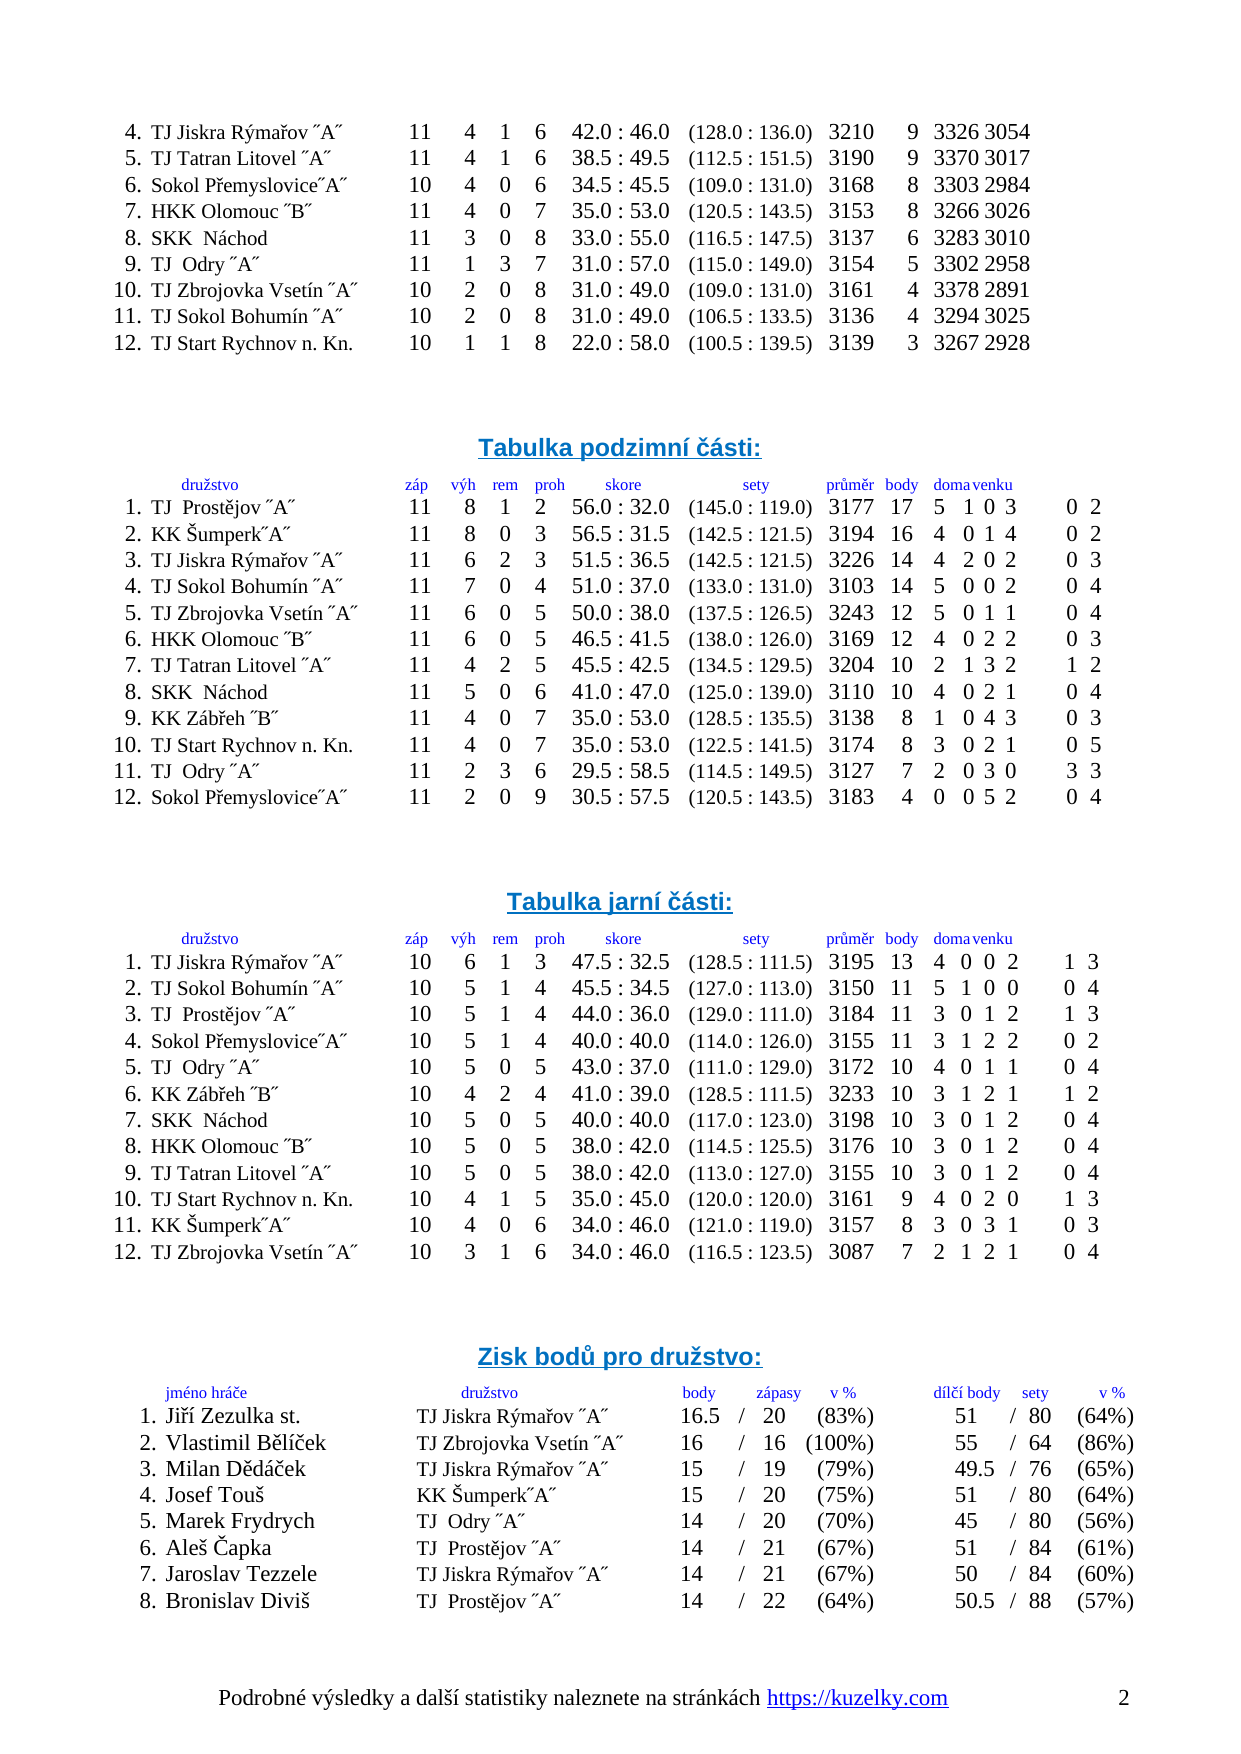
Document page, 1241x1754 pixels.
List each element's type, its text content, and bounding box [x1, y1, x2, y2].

text 4. TJ Sokol Bohumín ˝A˝ 11 7 0 4 51.0 : 37.0 (133.0 : 131.0) 3103 14 5 0 0 2 0 4 [106, 572, 1134, 599]
text 7. HKK Olomouc ˝B˝ 11 4 0 7 35.0 : 53.0 (120.5 : 143.5) 3153 8 3266 3026 [106, 197, 1134, 223]
text 7. Jaroslav Tezzele TJ Jiskra Rýmařov ˝A˝ 14 / 21 (67%) 50 / 84 (60%) [106, 1560, 1134, 1587]
text Zisk bodů pro družstvo: [94, 1342, 1145, 1371]
text 4. Sokol Přemyslovice˝A˝ 10 5 1 4 40.0 : 40.0 (114.0 : 126.0) 3155 11 3 1 2 2 0 2 [106, 1027, 1134, 1053]
text 3. TJ Jiskra Rýmařov ˝A˝ 11 6 2 3 51.5 : 36.5 (142.5 : 121.5) 3226 14 4 2 0 2 0 3 [106, 546, 1134, 572]
text 11. TJ Sokol Bohumín ˝A˝ 10 2 0 8 31.0 : 49.0 (106.5 : 133.5) 3136 4 3294 3025 [106, 303, 1134, 329]
text 5. TJ Tatran Litovel ˝A˝ 11 4 1 6 38.5 : 49.5 (112.5 : 151.5) 3190 9 3370 3017 [106, 144, 1134, 171]
text 2. TJ Sokol Bohumín ˝A˝ 10 5 1 4 45.5 : 34.5 (127.0 : 113.0) 3150 11 5 1 0 0 0 4 [106, 974, 1134, 1001]
text 1. TJ Jiskra Rýmařov ˝A˝ 10 6 1 3 47.5 : 32.5 (128.5 : 111.5) 3195 13 4 0 0 2 1 3 [106, 948, 1134, 974]
text 12. Sokol Přemyslovice˝A˝ 11 2 0 9 30.5 : 57.5 (120.5 : 143.5) 3183 4 0 0 5 2 0 4 [106, 783, 1134, 810]
text 2. KK Šumperk˝A˝ 11 8 0 3 56.5 : 31.5 (142.5 : 121.5) 3194 16 4 0 1 4 0 2 [106, 520, 1134, 546]
text 5. TJ Odry ˝A˝ 10 5 0 5 43.0 : 37.0 (111.0 : 129.0) 3172 10 4 0 1 1 0 4 [106, 1053, 1134, 1079]
text 9. TJ Odry ˝A˝ 11 1 3 7 31.0 : 57.0 (115.0 : 149.0) 3154 5 3302 2958 [106, 250, 1134, 276]
text 12. TJ Zbrojovka Vsetín ˝A˝ 10 3 1 6 34.0 : 46.0 (116.5 : 123.5) 3087 7 2 1 2 1 0 4 [106, 1238, 1134, 1264]
text družstvo záp výh rem proh skore sety průměr body doma venku [106, 474, 1134, 493]
text 1. Jiří Zezulka st. TJ Jiskra Rýmařov ˝A˝ 16.5 / 20 (83%) 51 / 80 (64%) [106, 1402, 1134, 1428]
text 11. KK Šumperk˝A˝ 10 4 0 6 34.0 : 46.0 (121.0 : 119.0) 3157 8 3 0 3 1 0 3 [106, 1211, 1134, 1238]
text 9. KK Zábřeh ˝B˝ 11 4 0 7 35.0 : 53.0 (128.5 : 135.5) 3138 8 1 0 4 3 0 3 [106, 704, 1134, 731]
text Tabulka jarní části: [94, 887, 1145, 916]
text 5. Marek Frydrych TJ Odry ˝A˝ 14 / 20 (70%) 45 / 80 (56%) [106, 1508, 1134, 1534]
text 5. TJ Zbrojovka Vsetín ˝A˝ 11 6 0 5 50.0 : 38.0 (137.5 : 126.5) 3243 12 5 0 1 1 0 4 [106, 599, 1134, 625]
text 12. TJ Start Rychnov n. Kn. 10 1 1 8 22.0 : 58.0 (100.5 : 139.5) 3139 3 3267 2928 [106, 329, 1134, 355]
text 1. TJ Prostějov ˝A˝ 11 8 1 2 56.0 : 32.0 (145.0 : 119.0) 3177 17 5 1 0 3 0 2 [106, 493, 1134, 520]
text 3. TJ Prostějov ˝A˝ 10 5 1 4 44.0 : 36.0 (129.0 : 111.0) 3184 11 3 0 1 2 1 3 [106, 1001, 1134, 1027]
text družstvo záp výh rem proh skore sety průměr body doma venku [106, 929, 1134, 948]
text 6. Aleš Čapka TJ Prostějov ˝A˝ 14 / 21 (67%) 51 / 84 (61%) [106, 1534, 1134, 1560]
text 9. TJ Tatran Litovel ˝A˝ 10 5 0 5 38.0 : 42.0 (113.0 : 127.0) 3155 10 3 0 1 2 0 4 [106, 1159, 1134, 1185]
text 8. HKK Olomouc ˝B˝ 10 5 0 5 38.0 : 42.0 (114.5 : 125.5) 3176 10 3 0 1 2 0 4 [106, 1132, 1134, 1159]
text 10. TJ Zbrojovka Vsetín ˝A˝ 10 2 0 8 31.0 : 49.0 (109.0 : 131.0) 3161 4 3378 2891 [106, 276, 1134, 303]
text 6. KK Zábřeh ˝B˝ 10 4 2 4 41.0 : 39.0 (128.5 : 111.5) 3233 10 3 1 2 1 1 2 [106, 1079, 1134, 1106]
text 4. Josef Touš KK Šumperk˝A˝ 15 / 20 (75%) 51 / 80 (64%) [106, 1481, 1134, 1508]
text 4. TJ Jiskra Rýmařov ˝A˝ 11 4 1 6 42.0 : 46.0 (128.0 : 136.0) 3210 9 3326 3054 [106, 118, 1134, 144]
text jméno hráče družstvo body zápasy v % dílčí body sety v % [106, 1383, 1134, 1402]
text 2. Vlastimil Bělíček TJ Zbrojovka Vsetín ˝A˝ 16 / 16 (100%) 55 / 64 (86%) [106, 1428, 1134, 1455]
text 11. TJ Odry ˝A˝ 11 2 3 6 29.5 : 58.5 (114.5 : 149.5) 3127 7 2 0 3 0 3 3 [106, 757, 1134, 783]
text 7. SKK Náchod 10 5 0 5 40.0 : 40.0 (117.0 : 123.0) 3198 10 3 0 1 2 0 4 [106, 1106, 1134, 1132]
text 10. TJ Start Rychnov n. Kn. 10 4 1 5 35.0 : 45.0 (120.0 : 120.0) 3161 9 4 0 2 0 1 3 [106, 1185, 1134, 1211]
text Tabulka podzimní části: [94, 433, 1145, 462]
text 3. Milan Dědáček TJ Jiskra Rýmařov ˝A˝ 15 / 19 (79%) 49.5 / 76 (65%) [106, 1455, 1134, 1481]
text 6. Sokol Přemyslovice˝A˝ 10 4 0 6 34.5 : 45.5 (109.0 : 131.0) 3168 8 3303 2984 [106, 171, 1134, 197]
text 8. Bronislav Diviš TJ Prostějov ˝A˝ 14 / 22 (64%) 50.5 / 88 (57%) [106, 1587, 1134, 1613]
text 10. TJ Start Rychnov n. Kn. 11 4 0 7 35.0 : 53.0 (122.5 : 141.5) 3174 8 3 0 2 1 0 5 [106, 731, 1134, 757]
text 7. TJ Tatran Litovel ˝A˝ 11 4 2 5 45.5 : 42.5 (134.5 : 129.5) 3204 10 2 1 3 2 1 2 [106, 652, 1134, 678]
text 8. SKK Náchod 11 5 0 6 41.0 : 47.0 (125.0 : 139.0) 3110 10 4 0 2 1 0 4 [106, 678, 1134, 704]
text 8. SKK Náchod 11 3 0 8 33.0 : 55.0 (116.5 : 147.5) 3137 6 3283 3010 [106, 223, 1134, 250]
text 6. HKK Olomouc ˝B˝ 11 6 0 5 46.5 : 41.5 (138.0 : 126.0) 3169 12 4 0 2 2 0 3 [106, 625, 1134, 652]
